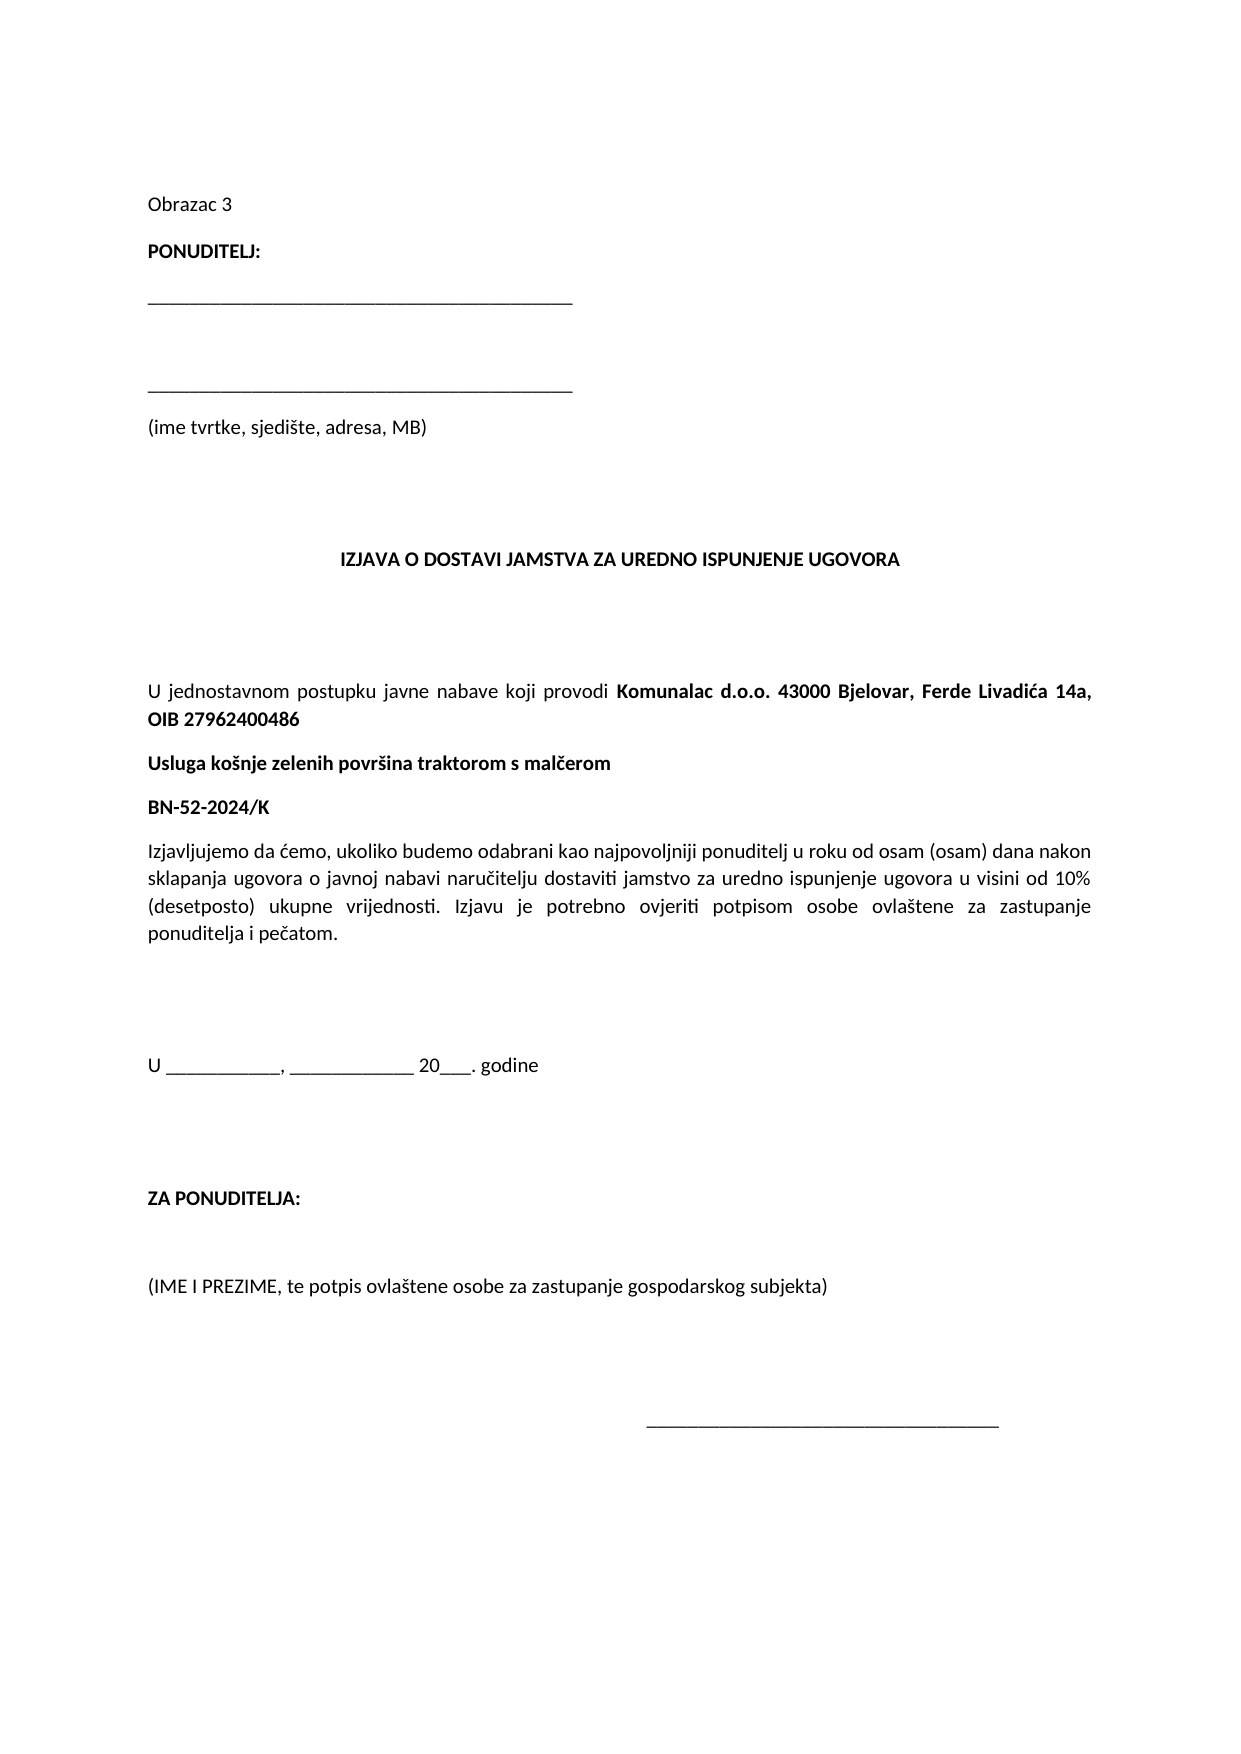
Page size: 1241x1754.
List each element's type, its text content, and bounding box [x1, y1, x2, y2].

text PONUDITELJ: [148, 238, 1093, 263]
text (ime tvrtke, sjedište, adresa, MB) [148, 414, 1093, 439]
text IZJAVA O DOSTAVI JAMSTVA ZA UREDNO ISPUNJENJE UGOVORA [148, 546, 1093, 572]
text ZA PONUDITELJA: [148, 1185, 1093, 1210]
text Usluga košnje zelenih površina traktorom s malčerom [148, 750, 1093, 775]
text _________________________________________ [148, 282, 1093, 307]
text BN-52-2024/K [148, 794, 1093, 819]
text Obrazac 3 [148, 192, 1093, 217]
text U ___________, ____________ 20___. godine [148, 1052, 1093, 1078]
text U jednostavnom postupku javne nabave koji provodi Komunalac d.o.o. 43000 Bjelovar, Ferde Livadića 14a, OIB 27962400486 [148, 678, 1093, 731]
text (IME I PREZIME, te potpis ovlaštene osobe za zastupanje gospodarskog subjekta) [148, 1273, 1093, 1298]
text _________________________________________ [148, 370, 1093, 396]
text Izjavljujemo da ćemo, ukoliko budemo odabrani kao najpovoljniji ponuditelj u roku od osam (osam) dana nakon sklapanja ugovora o javnoj nabavi naručitelju dostaviti jamstvo za uredno ispunjenje ugovora u visini od 10% (desetposto) ukupne vrijednosti. Izjavu je potrebno ovjeriti potpisom osobe ovlaštene za zastupanje ponuditelja i pečatom. [148, 838, 1093, 946]
text __________________________________ [148, 1405, 1093, 1430]
